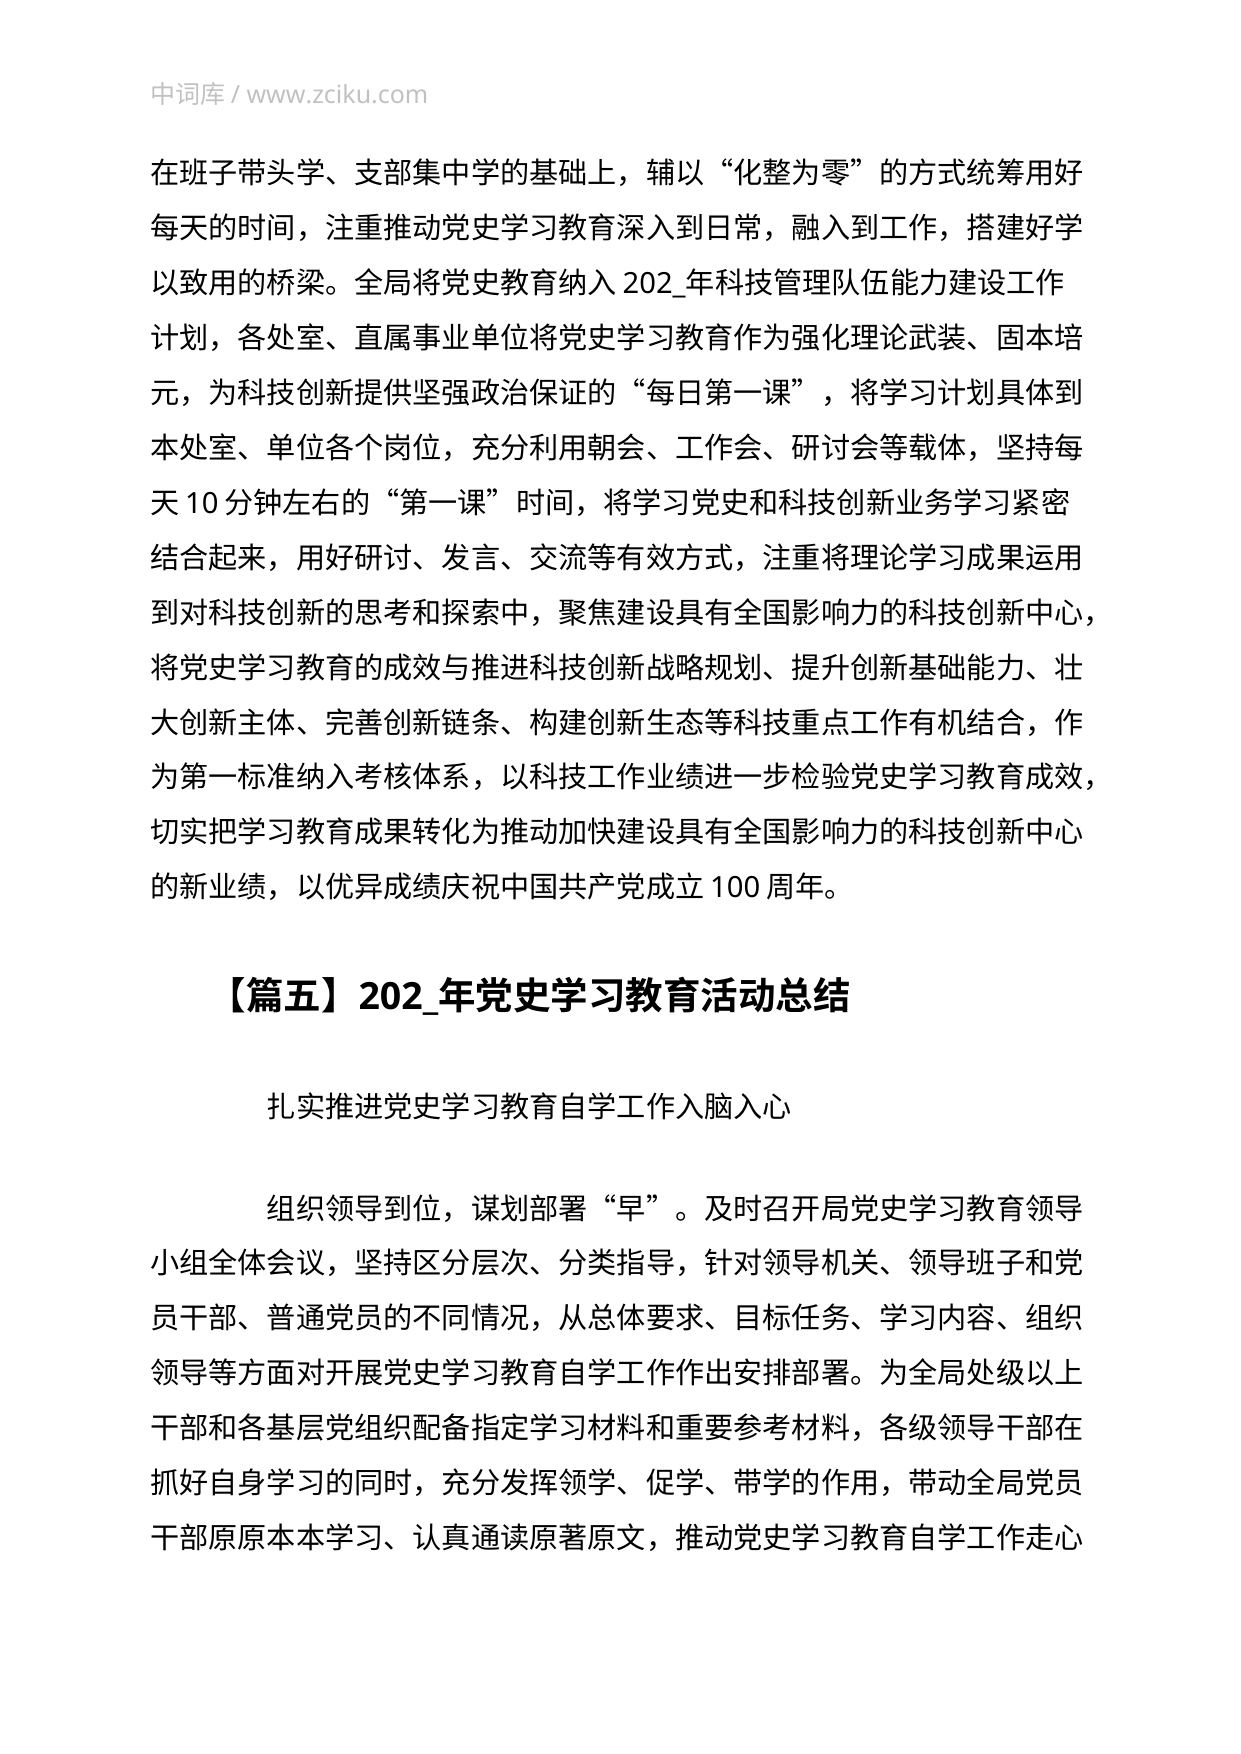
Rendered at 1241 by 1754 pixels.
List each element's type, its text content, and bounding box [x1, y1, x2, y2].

text 扎实推进党史学习教育自学工作入脑入心 [150, 1083, 1090, 1126]
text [150, 1185, 1090, 1557]
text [150, 150, 1090, 906]
text 【篇五】202_年党史学习教育活动总结 [150, 966, 1090, 1020]
